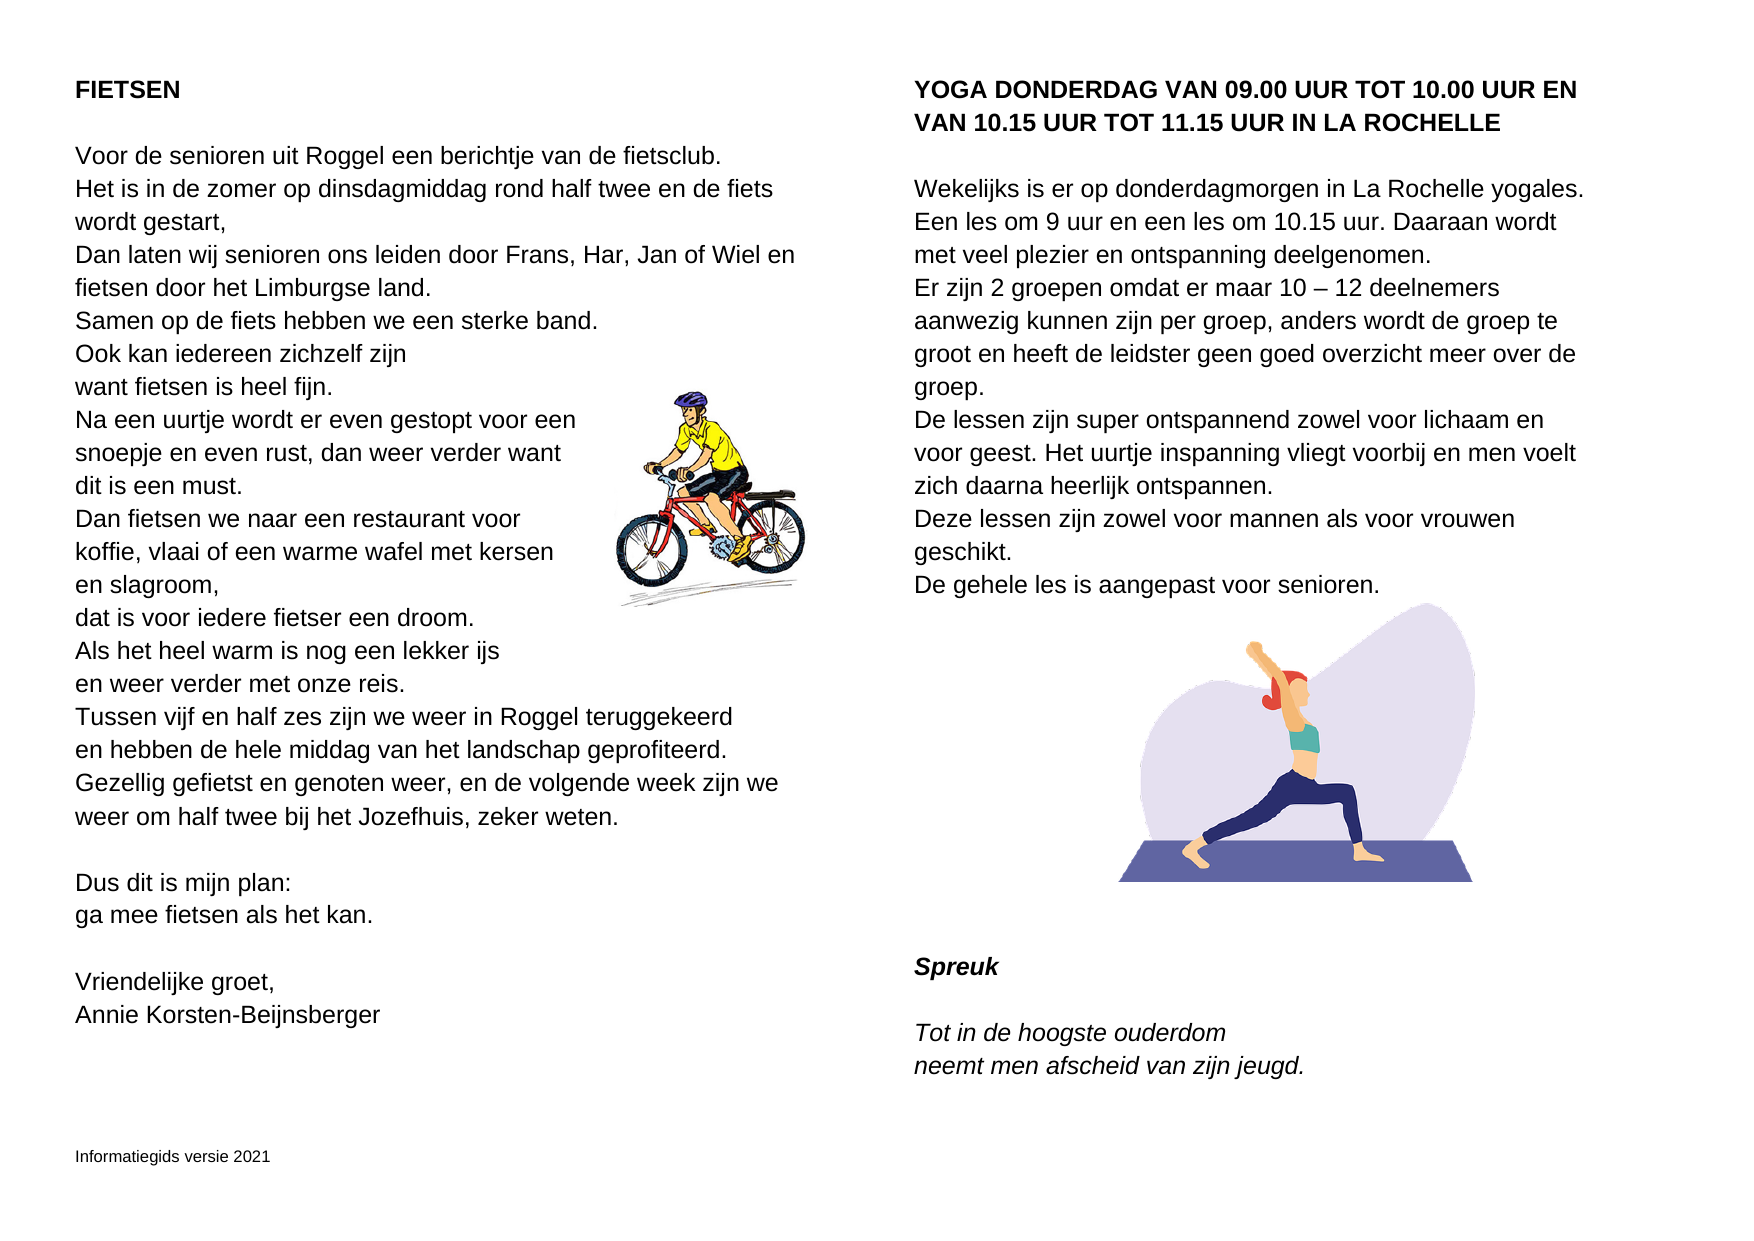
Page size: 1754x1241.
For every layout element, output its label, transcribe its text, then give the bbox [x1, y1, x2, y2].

text Dus dit is mijn plan: ga mee fietsen als het kan. [75, 867, 840, 929]
text Deze lessen zijn zowel voor mannen als voor vrouwen geschikt. [914, 504, 1593, 566]
text dat is voor iedere fietser een droom. Als het heel warm is nog een lekker ijs en weer verder met onze reis. Tussen vijf en half zes zijn we weer in Roggel teruggekeerd en hebben de hele middag van het landschap geprofiteerd. Gezellig gefietst en genoten weer, en de volgende week zijn we weer om half twee bij het Jozefhuis, zeker weten. [75, 603, 840, 830]
text neemt men afscheid van zijn jeugd. [914, 1051, 1679, 1079]
picture [1118, 603, 1475, 882]
text Wekelijks is er op donderdagmorgen in La Rochelle yogales. Een les om 9 uur en een les om 10.15 uur. Daaraan wordt met veel plezier en ontspanning deelgenomen. [914, 174, 1593, 269]
text Tot in de hoogste ouderdom [914, 1018, 1679, 1047]
text Spreuk [914, 952, 1679, 981]
text FIETSEN [75, 75, 840, 104]
text Annie Korsten-Beijnsberger [75, 999, 840, 1028]
text Dan laten wij senioren ons leiden door Frans, Har, Jan of Wiel en fietsen door het Limburgse land. Samen op de fiets hebben we een sterke band. Ook kan iedereen zichzelf zijn want fietsen is heel fijn. Na een uurtje wordt er even gestopt voor een snoepje en even rust, dan weer verder want dit is een must. Dan fietsen we naar een restaurant voor koffie, vlaai of een warme wafel met kersen en slagroom, [75, 240, 840, 599]
text Voor de senioren uit Roggel een berichtje van de fietsclub. Het is in de zomer op dinsdagmiddag rond half twee en de fiets wordt gestart, [75, 141, 840, 236]
text Vriendelijke groet, [75, 967, 840, 995]
text Er zijn 2 groepen omdat er maar 10 – 12 deelnemers aanwezig kunnen zijn per groep, anders wordt de groep te groot en heeft de leidster geen goed overzicht meer over de groep. [914, 273, 1593, 401]
text De lessen zijn super ontspannend zowel voor lichaam en voor geest. Het uurtje inspanning vliegt voorbij en men voelt zich daarna heerlijk ontspannen. [914, 405, 1593, 500]
text YOGA DONDERDAG VAN 09.00 UUR TOT 10.00 UUR EN [914, 75, 1679, 104]
text VAN 10.15 UUR TOT 11.15 UUR IN LA ROCHELLE [914, 108, 1679, 137]
picture [606, 387, 833, 614]
text De gehele les is aangepast voor senioren. [914, 570, 1593, 599]
